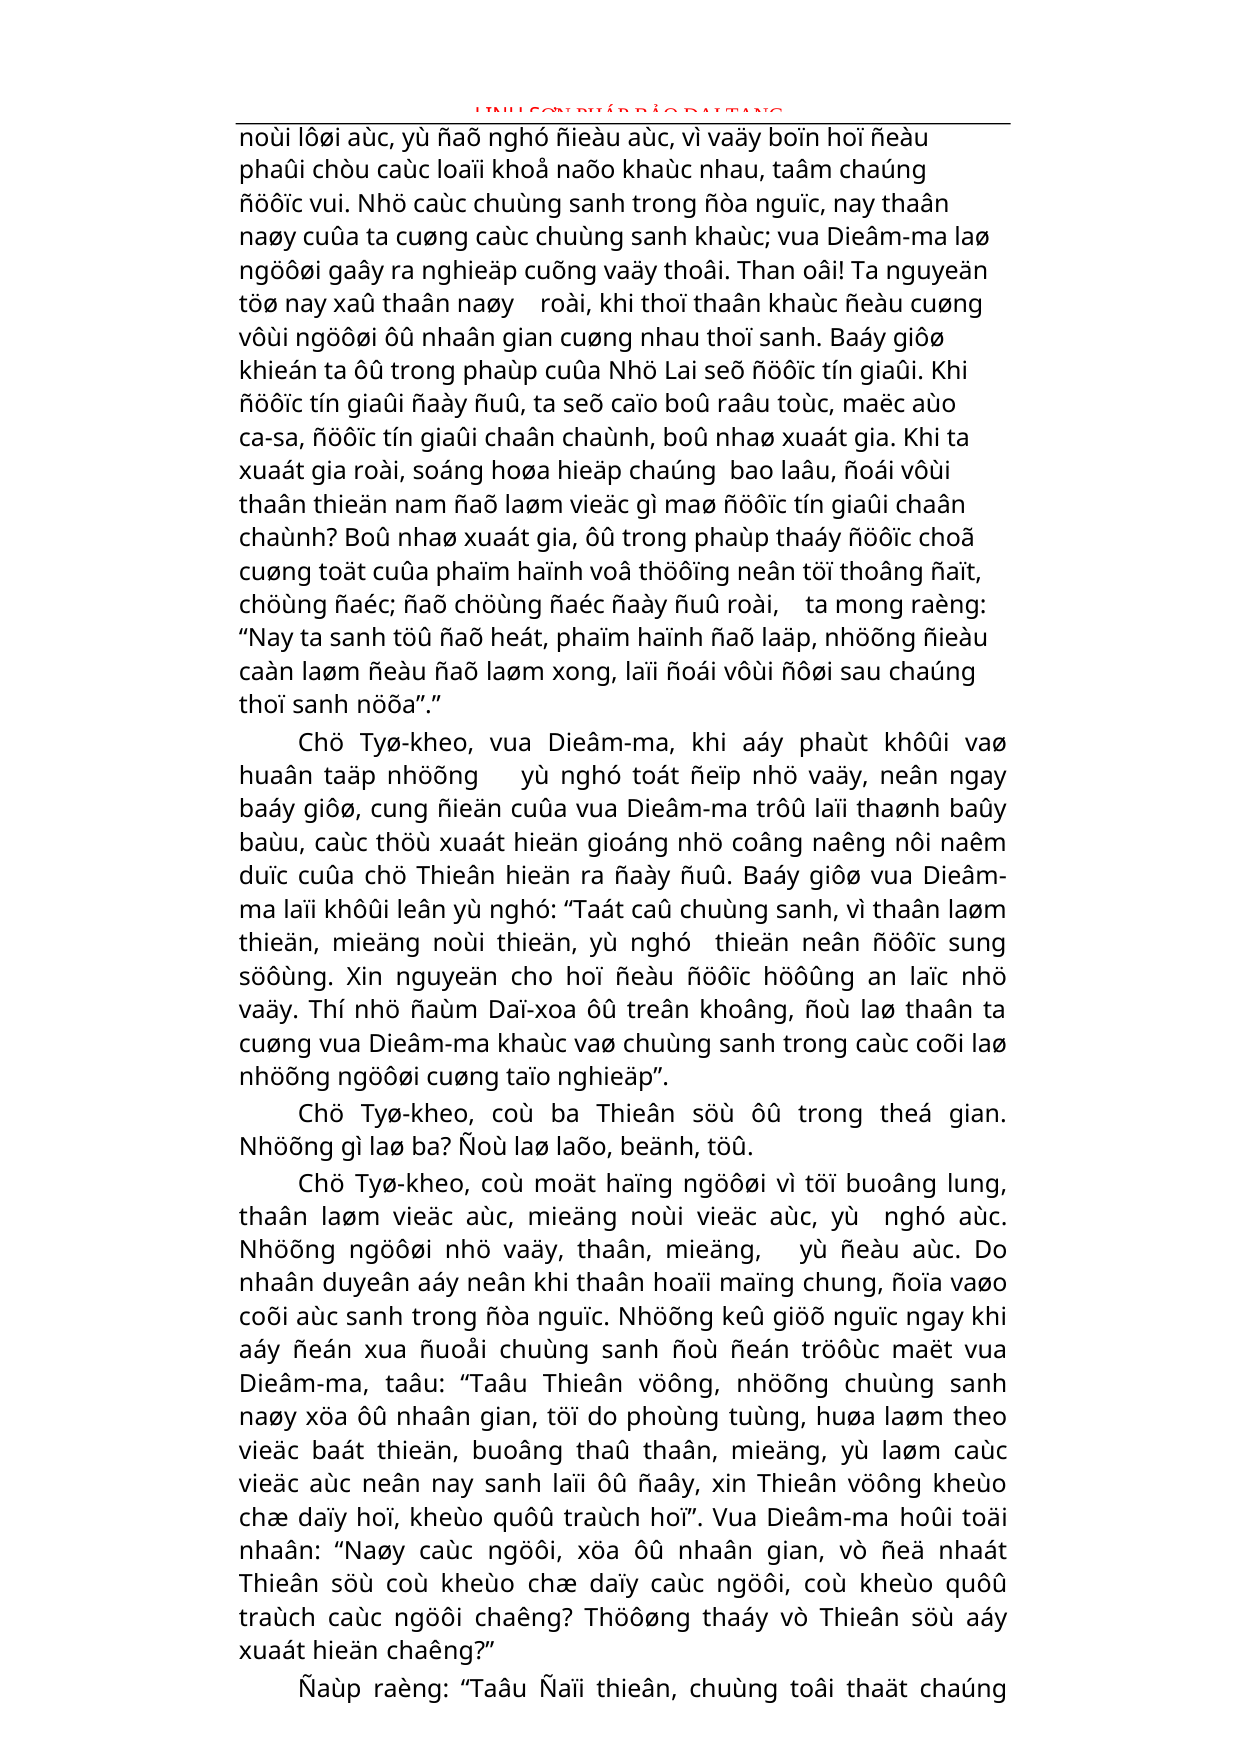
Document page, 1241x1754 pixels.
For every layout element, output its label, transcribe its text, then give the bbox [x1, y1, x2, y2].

text Chö Tyø-kheo, vua Dieâm-ma, khi aáy phaùt khôûi vaø huaân taäp nhöõng yù nghó toát ñeïp nhö vaäy, neân ngay baáy giôø, cung ñieän cuûa vua Dieâm-ma trôû laïi thaønh baûy baùu, caùc thöù xuaát hieän gioáng nhö coâng naêng nôi naêm duïc cuûa chö Thieân hieän ra ñaày ñuû. Baáy giôø vua Dieâm-ma laïi khôûi leân yù nghó: “Taát caû chuùng sanh, vì thaân laøm thieän, mieäng noùi thieän, yù nghó thieän neân ñöôïc sung söôùng. Xin nguyeän cho hoï ñeàu ñöôïc höôûng an laïc nhö vaäy. Thí nhö ñaùm Daï-xoa ôû treân khoâng, ñoù laø thaân ta cuøng vua Dieâm-ma khaùc vaø chuùng sanh trong caùc coõi laø nhöõng ngöôøi cuøng taïo nghieäp”. [239, 725, 1008, 1093]
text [239, 1671, 1008, 1704]
text Chö Tyø-kheo, coù ba Thieân söù ôû trong theá gian. Nhöõng gì laø ba? Ñoù laø laõo, beänh, töû. [239, 1096, 1008, 1163]
text noùi lôøi aùc, yù ñaõ nghó ñieàu aùc, vì vaäy boïn hoï ñeàu phaûi chòu caùc loaïi khoå naõo khaùc nhau, taâm chaúng ñöôïc vui. Nhö caùc chuùng sanh trong ñòa nguïc, nay thaân naøy cuûa ta cuøng caùc chuùng sanh khaùc; vua Dieâm-ma laø ngöôøi gaây ra nghieäp cuõng vaäy thoâi. Than oâi! Ta nguyeän töø nay xaû thaân naøy roài, khi thoï thaân khaùc ñeàu cuøng vôùi ngöôøi ôû nhaân gian cuøng nhau thoï sanh. Baáy giôø khieán ta ôû trong phaùp cuûa Nhö Lai seõ ñöôïc tín giaûi. Khi ñöôïc tín giaûi ñaày ñuû, ta seõ caïo boû raâu toùc, maëc aùo ca-sa, ñöôïc tín giaûi chaân chaùnh, boû nhaø xuaát gia. Khi ta xuaát gia roài, soáng hoøa hieäp chaúng bao laâu, ñoái vôùi thaân thieän nam ñaõ laøm vieäc gì maø ñöôïc tín giaûi chaân chaùnh? Boû nhaø xuaát gia, ôû trong phaùp thaáy ñöôïc choã cuøng toät cuûa phaïm haïnh voâ thöôïng neân töï thoâng ñaït, chöùng ñaéc; ñaõ chöùng ñaéc ñaày ñuû roài, ta mong raèng: “Nay ta sanh töû ñaõ heát, phaïm haïnh ñaõ laäp, nhöõng ñieàu caàn laøm ñeàu ñaõ laøm xong, laïi ñoái vôùi ñôøi sau chaúng thoï sanh nöõa”.” [239, 119, 992, 721]
text Chö Tyø-kheo, coù moät haïng ngöôøi vì töï buoâng lung, thaân laøm vieäc aùc, mieäng noùi vieäc aùc, yù nghó aùc. Nhöõng ngöôøi nhö vaäy, thaân, mieäng, yù ñeàu aùc. Do nhaân duyeân aáy neân khi thaân hoaïi maïng chung, ñoïa vaøo coõi aùc sanh trong ñòa nguïc. Nhöõng keû giöõ nguïc ngay khi aáy ñeán xua ñuoåi chuùng sanh ñoù ñeán tröôùc maët vua Dieâm-ma, taâu: “Taâu Thieân vöông, nhöõng chuùng sanh naøy xöa ôû nhaân gian, töï do phoùng tuùng, huøa laøm theo vieäc baát thieän, buoâng thaû thaân, mieäng, yù laøm caùc vieäc aùc neân nay sanh laïi ôû ñaây, xin Thieân vöông kheùo chæ daïy hoï, kheùo quôû traùch hoï”. Vua Dieâm-ma hoûi toäi nhaân: “Naøy caùc ngöôi, xöa ôû nhaân gian, vò ñeä nhaát Thieân söù coù kheùo chæ daïy caùc ngöôi, coù kheùo quôû traùch caùc ngöôi chaêng? Thöôøng thaáy vò Thieân söù aáy xuaát hieän chaêng?” [239, 1166, 1007, 1667]
